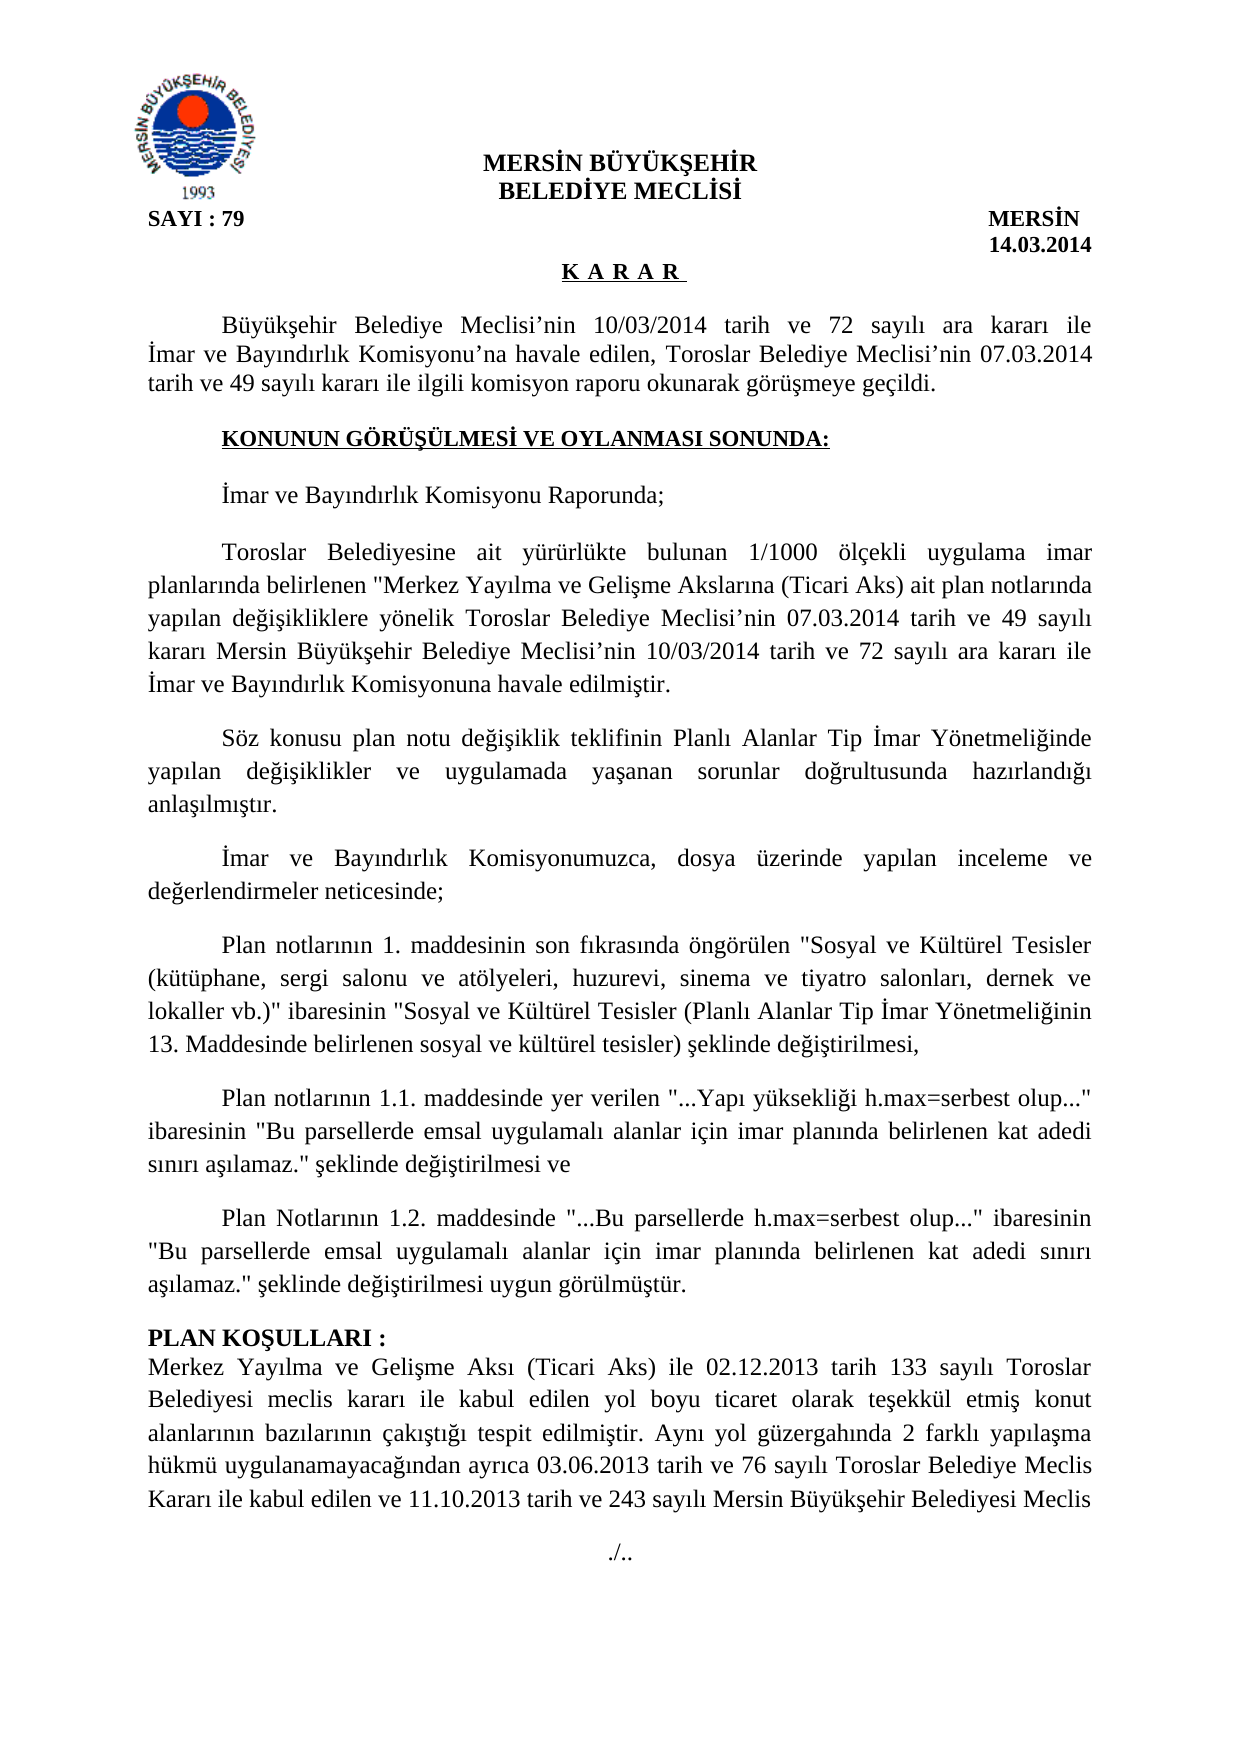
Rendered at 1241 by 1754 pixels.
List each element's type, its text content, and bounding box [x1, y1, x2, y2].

text Plan notlarının 1.1. maddesinde yer verilen "...Yapı yüksekliği h.max=serbest olup..." ibaresinin "Bu parsellerde emsal uygulamalı alanlar için imar planında belirlenen kat adedi sınırı aşılamaz." şeklinde değiştirilmesi ve [148, 1083, 1093, 1178]
text ./.. [148, 1537, 1093, 1566]
text PLAN KOŞULLARI : [148, 1323, 1048, 1352]
text Söz konusu plan notu değişiklik teklifinin Planlı Alanlar Tip İmar Yönetmeliğinde yapılan değişiklikler ve uygulamada yaşanan sorunlar doğrultusunda hazırlandığı anlaşılmıştır. [148, 723, 1093, 818]
picture [128, 72, 264, 205]
text Toroslar Belediyesine ait yürürlükte bulunan 1/1000 ölçekli uygulama imar planlarında belirlenen "Merkez Yayılma ve Gelişme Akslarına (Ticari Aks) ait plan notlarında yapılan değişikliklere yönelik Toroslar Belediye Meclisi’nin 07.03.2014 tarih ve 49 sayılı kararı Mersin Büyükşehir Belediye Meclisi’nin 10/03/2014 tarih ve 72 sayılı ara kararı ile İmar ve Bayındırlık Komisyonuna havale edilmiştir. [148, 537, 1093, 698]
text İmar ve Bayındırlık Komisyonu Raporunda; [148, 480, 1093, 509]
text SAYI : 79 MERSİN 14.03.2014 [148, 205, 1093, 258]
text KONUNUN GÖRÜŞÜLMESİ VE OYLANMASI SONUNDA: [148, 425, 1093, 451]
text Merkez Yayılma ve Gelişme Aksı (Ticari Aks) ile 02.12.2013 tarih 133 sayılı Toroslar Belediyesi meclis kararı ile kabul edilen yol boyu ticaret olarak teşekkül etmiş konut alanlarının bazılarının çakıştığı tespit edilmiştir. Aynı yol güzergahında 2 farklı yapılaşma hükmü uygulanamayacağından ayrıca 03.06.2013 tarih ve 76 sayılı Toroslar Belediye Meclis Kararı ile kabul edilen ve 11.10.2013 tarih ve 243 sayılı Mersin Büyükşehir Belediyesi Meclis [148, 1352, 1093, 1512]
text Büyükşehir Belediye Meclisi’nin 10/03/2014 tarih ve 72 sayılı ara kararı ile İmar ve Bayındırlık Komisyonu’na havale edilen, Toroslar Belediye Meclisi’nin 07.03.2014 tarih ve 49 sayılı kararı ile ilgili komisyon raporu okunarak görüşmeye geçildi. [148, 311, 1093, 397]
text Plan Notlarının 1.2. maddesinde "...Bu parsellerde h.max=serbest olup..." ibaresinin "Bu parsellerde emsal uygulamalı alanlar için imar planında belirlenen kat adedi sınırı aşılamaz." şeklinde değiştirilmesi uygun görülmüştür. [148, 1203, 1093, 1298]
text KARAR [148, 258, 1093, 284]
text Plan notlarının 1. maddesinin son fıkrasında öngörülen "Sosyal ve Kültürel Tesisler (kütüphane, sergi salonu ve atölyeleri, huzurevi, sinema ve tiyatro salonları, dernek ve lokaller vb.)" ibaresinin "Sosyal ve Kültürel Tesisler (Planlı Alanlar Tip İmar Yönetmeliğinin 13. Maddesinde belirlenen sosyal ve kültürel tesisler) şeklinde değiştirilmesi, [148, 930, 1093, 1058]
text İmar ve Bayındırlık Komisyonumuzca, dosya üzerinde yapılan inceleme ve değerlendirmeler neticesinde; [148, 843, 1093, 905]
text BELEDİYE MECLİSİ [264, 176, 1093, 205]
text MERSİN BÜYÜKŞEHİR [264, 148, 1093, 176]
